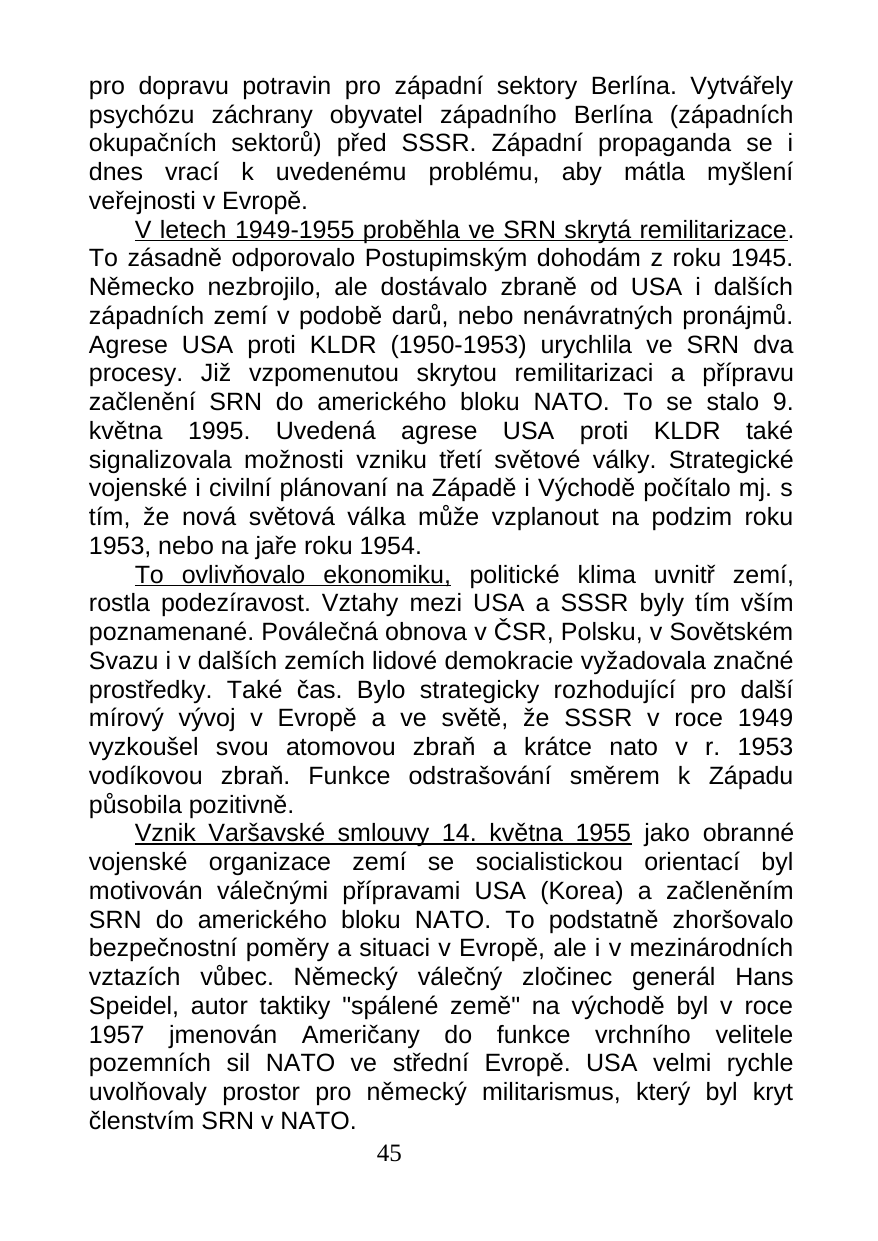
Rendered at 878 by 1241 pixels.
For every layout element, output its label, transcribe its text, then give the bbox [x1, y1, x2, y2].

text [89, 71, 794, 214]
text Vznik Varšavské smlouvy 14. května 1955 jako obranné vojenské organizace zemí se socialistickou orientací byl motivován válečnými přípravami USA (Korea) a začleněním SRN do amerického bloku NATO. To podstatně zhoršovalo bezpečnostní poměry a situaci v Evropě, ale i v mezinárodních vztazích vůbec. Německý válečný zločinec generál Hans Speidel, autor taktiky "spálené země" na východě byl v roce 1957 jmenován Američany do funkce vrchního velitele pozemních sil NATO ve střední Evropě. USA velmi rychle uvolňovaly prostor pro německý militarismus, který byl kryt členstvím SRN v NATO. [89, 818, 794, 1134]
text V letech 1949-1955 proběhla ve SRN skrytá remilitarizace. To zásadně odporovalo Postupimským dohodám z roku 1945. Německo nezbrojilo, ale dostávalo zbraně od USA i dalších západních zemí v podobě darů, nebo nenávratných pronájmů. Agrese USA proti KLDR (1950-1953) urychlila ve SRN dva procesy. Již vzpomenutou skrytou remilitarizaci a přípravu začlenění SRN do amerického bloku NATO. To se stalo 9. května 1995. Uvedená agrese USA proti KLDR také signalizovala možnosti vzniku třetí světové války. Strategické vojenské i civilní plánovaní na Západě i Východě počítalo mj. s tím, že nová světová válka může vzplanout na podzim roku 1953, nebo na jaře roku 1954. [89, 214, 794, 559]
text To ovlivňovalo ekonomiku, politické klima uvnitř zemí, rostla podezíravost. Vztahy mezi USA a SSSR byly tím vším poznamenané. Poválečná obnova v ČSR, Polsku, v Sovětském Svazu i v dalších zemích lidové demokracie vyžadovala značné prostředky. Také čas. Bylo strategicky rozhodující pro další mírový vývoj v Evropě a ve světě, že SSSR v roce 1949 vyzkoušel svou atomovou zbraň a krátce nato v r. 1953 vodíkovou zbraň. Funkce odstrašování směrem k Západu působila pozitivně. [89, 559, 794, 818]
